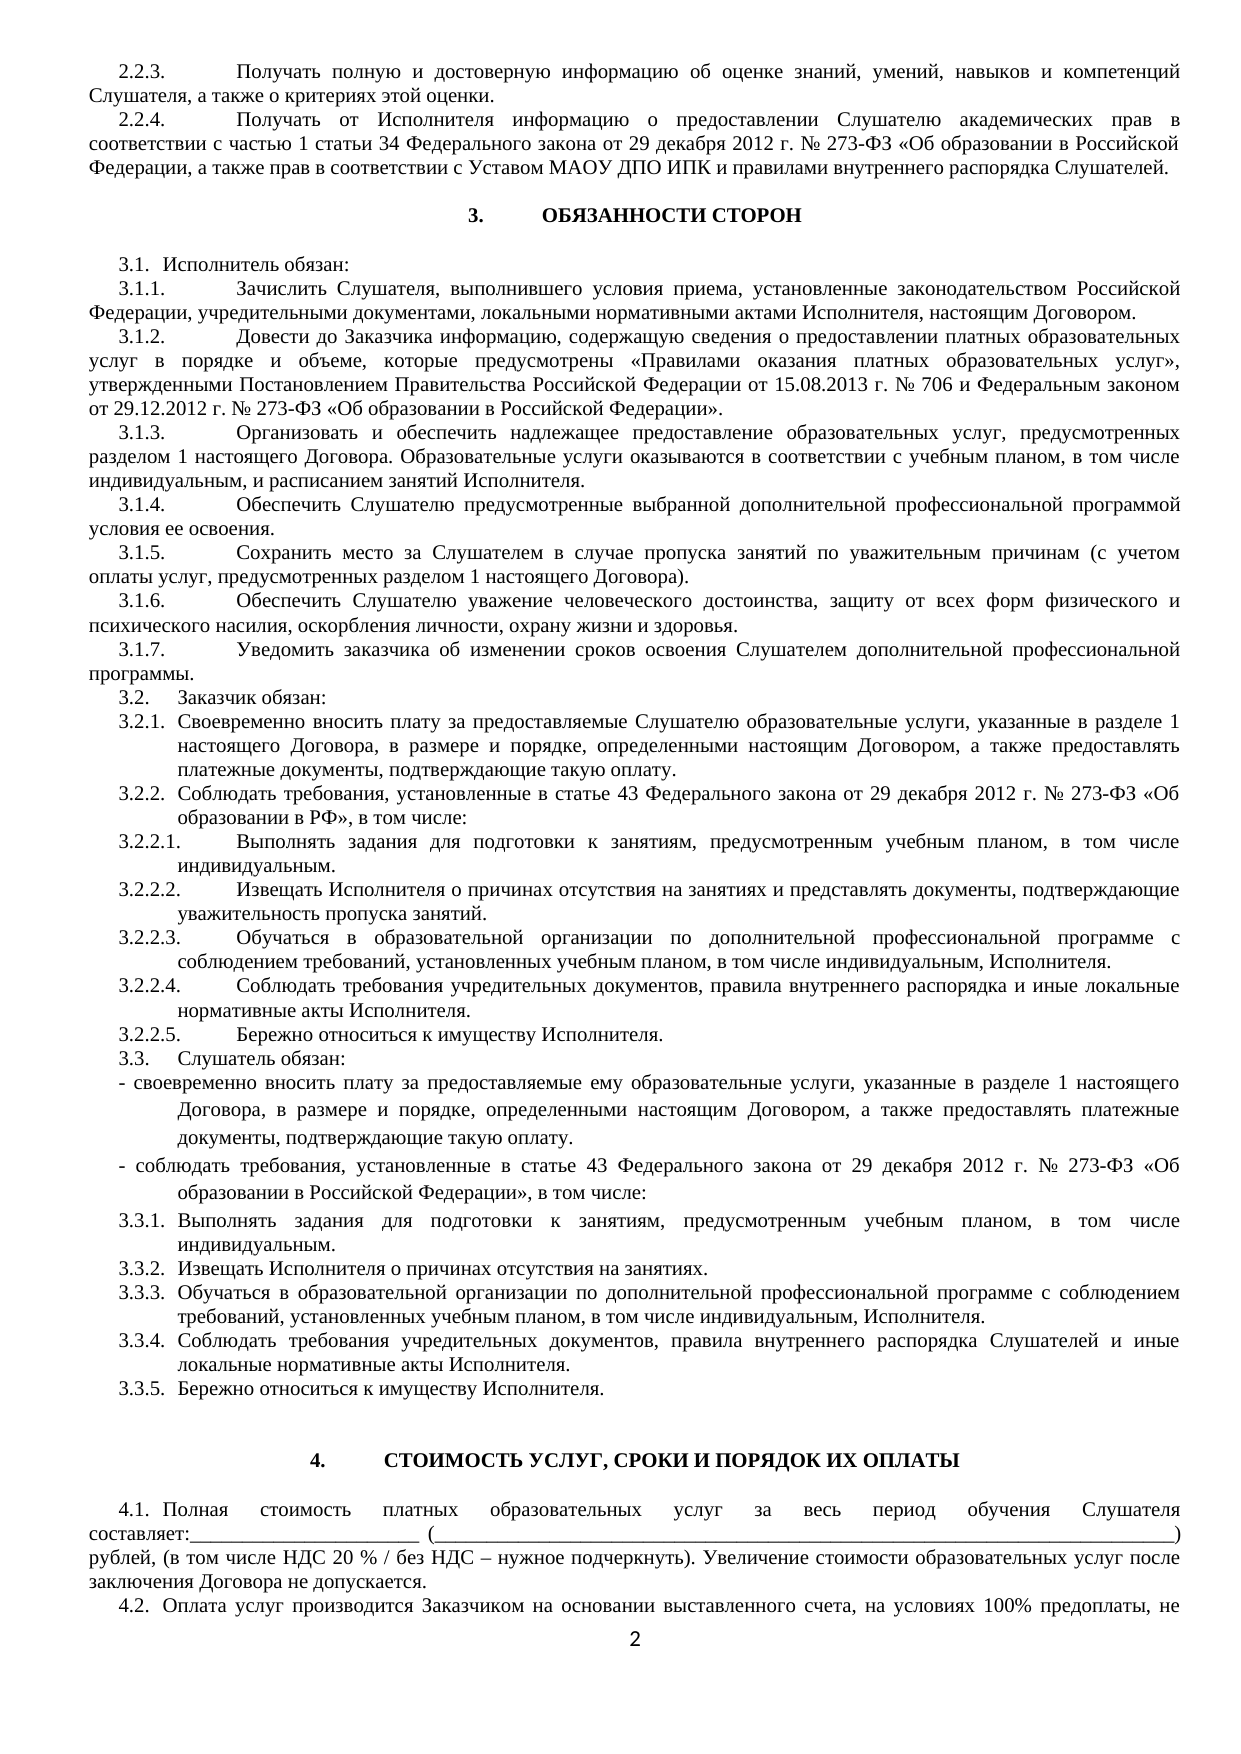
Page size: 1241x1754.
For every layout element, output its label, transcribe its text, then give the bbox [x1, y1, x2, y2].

list Соблюдать требования учредительных документов, правила внутреннего распорядка и иные локальные нормативные акты Исполнителя. [118, 973, 1181, 1022]
text - соблюдать требования, установленные в статье 43 Федерального закона от 29 декабря . № 273-ФЗ «Об образовании в Российской Федерации», в том числе: [118, 1152, 1181, 1204]
list Бережно относиться к имуществу Исполнителя. [118, 1376, 1181, 1400]
list ОБЯЗАННОСТИ СТОРОН [89, 203, 1181, 227]
list Сохранить место за Слушателем в случае пропуска занятий по уважительным причинам (с учетом оплаты услуг, предусмотренных разделом 1 настоящего Договора). [89, 540, 1181, 588]
list Уведомить заказчика об изменении сроков освоения Слушателем дополнительной профессиональной программы. [89, 637, 1181, 685]
list Обучаться в образовательной организации по дополнительной профессиональной программе с соблюдением требований, установленных учебным планом, в том числе индивидуальным, Исполнителя. [118, 1280, 1181, 1328]
list Обеспечить Слушателю уважение человеческого достоинства, защиту от всех форм физического и психического насилия, оскорбления личности, охрану жизни и здоровья. [89, 588, 1181, 637]
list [89, 1593, 1181, 1617]
list Бережно относиться к имуществу Исполнителя. [118, 1022, 1181, 1046]
list Обеспечить Слушателю предусмотренные выбранной дополнительной профессиональной программой условия ее освоения. [89, 492, 1181, 540]
list Выполнять задания для подготовки к занятиям, предусмотренным учебным планом, в том числе индивидуальным. [118, 829, 1181, 877]
list Заказчик обязан: [118, 685, 1181, 709]
list Обучаться в образовательной организации по дополнительной профессиональной программе с соблюдением требований, установленных учебным планом, в том числе индивидуальным, Исполнителя. [118, 925, 1181, 973]
list Слушатель обязан: [118, 1046, 1181, 1070]
list СТОИМОСТЬ УСЛУГ, СРОКИ И ПОРЯДОК ИХ ОПЛАТЫ [89, 1448, 1181, 1472]
list Извещать Исполнителя о причинах отсутствия на занятиях. [118, 1256, 1181, 1280]
list Извещать Исполнителя о причинах отсутствия на занятиях и представлять документы, подтверждающие уважительность пропуска занятий. [118, 877, 1181, 925]
text - своевременно вносить плату за предоставляемые ему образовательные услуги, указанные в разделе 1 настоящего Договора, в размере и порядке, определенными настоящим Договором, а также предоставлять платежные документы, подтверждающие такую оплату. [118, 1070, 1181, 1149]
list Своевременно вносить плату за предоставляемые Слушателю образовательные услуги, указанные в разделе 1 настоящего Договора, в размере и порядке, определенными настоящим Договором, а также предоставлять платежные документы, подтверждающие такую оплату. [118, 709, 1181, 781]
list Довести до Заказчика информацию, содержащую сведения о предоставлении платных образовательных услуг в порядке и объеме, которые предусмотрены «Правилами оказания платных образовательных услуг», утвержденными Постановлением Правительства Российской Федерации от 15.08.2013 г. № 706 и Федеральным законом от 29.12.2012 г. № 273-ФЗ «Об образовании в Российской Федерации». [89, 324, 1181, 420]
list Получать полную и достоверную информацию об оценке знаний, умений, навыков и компетенций Слушателя, а также о критериях этой оценки. [89, 59, 1181, 107]
list Соблюдать требования учредительных документов, правила внутреннего распорядка Слушателей и иные локальные нормативные акты Исполнителя. [118, 1328, 1181, 1376]
list Зачислить Слушателя, выполнившего условия приема, установленные законодательством Российской Федерации, учредительными документами, локальными нормативными актами Исполнителя, настоящим Договором. [89, 276, 1181, 324]
list Организовать и обеспечить надлежащее предоставление образовательных услуг, предусмотренных разделом 1 настоящего Договора. Образовательные услуги оказываются в соответствии с учебным планом, в том числе индивидуальным, и расписанием занятий Исполнителя. [89, 420, 1181, 492]
list Полная стоимость платных образовательных услуг за весь период обучения Слушателя составляет:______________________ (_______________________________________________________________________) рублей, (в том числе НДС 20 % / без НДС – нужное подчеркнуть). Увеличение стоимости образовательных услуг после заключения Договора не допускается. [89, 1496, 1181, 1593]
list Исполнитель обязан: [89, 252, 1181, 276]
list Соблюдать требования, установленные в статье 43 Федерального закона от 29 декабря 2012 г. № 273-ФЗ «Об образовании в РФ», в том числе: [118, 781, 1181, 829]
list Получать от Исполнителя информацию о предоставлении Слушателю академических прав в соответствии с частью 1 статьи 34 Федерального закона от 29 декабря 2012 г. № 273-ФЗ «Об образовании в Российской Федерации, а также прав в соответствии с Уставом МАОУ ДПО ИПК и правилами внутреннего распорядка Слушателей. [89, 107, 1181, 179]
list Выполнять задания для подготовки к занятиям, предусмотренным учебным планом, в том числе индивидуальным. [118, 1208, 1181, 1256]
